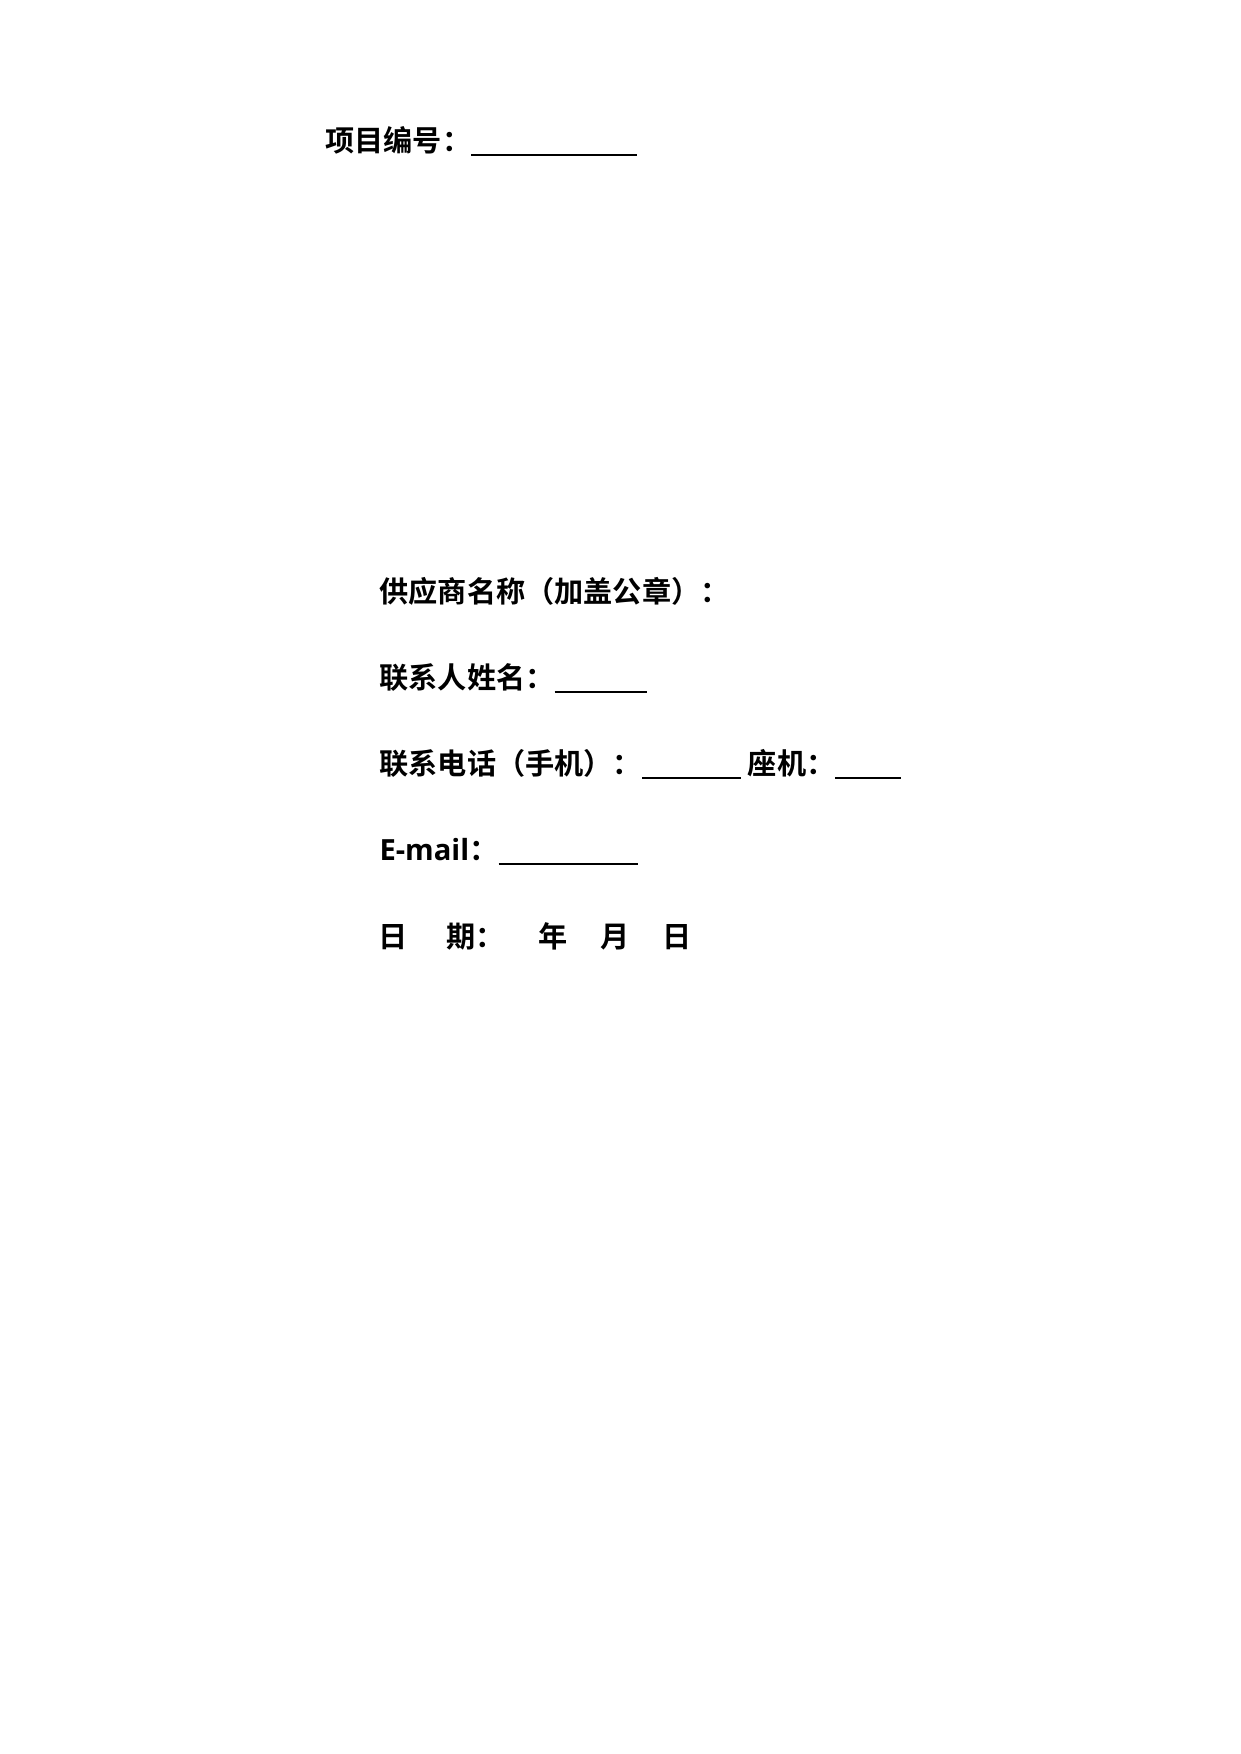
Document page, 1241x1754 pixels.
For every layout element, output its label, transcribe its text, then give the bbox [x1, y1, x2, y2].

text 日 期： 年 月 日 [187, 902, 1053, 967]
text 联系电话（手机）： 座机： [187, 729, 1053, 794]
text 项目编号： [187, 106, 1053, 171]
text 联系人姓名： [187, 643, 1053, 708]
text 供应商名称（加盖公章）： [187, 557, 1053, 622]
text E-mail： [187, 816, 1053, 881]
